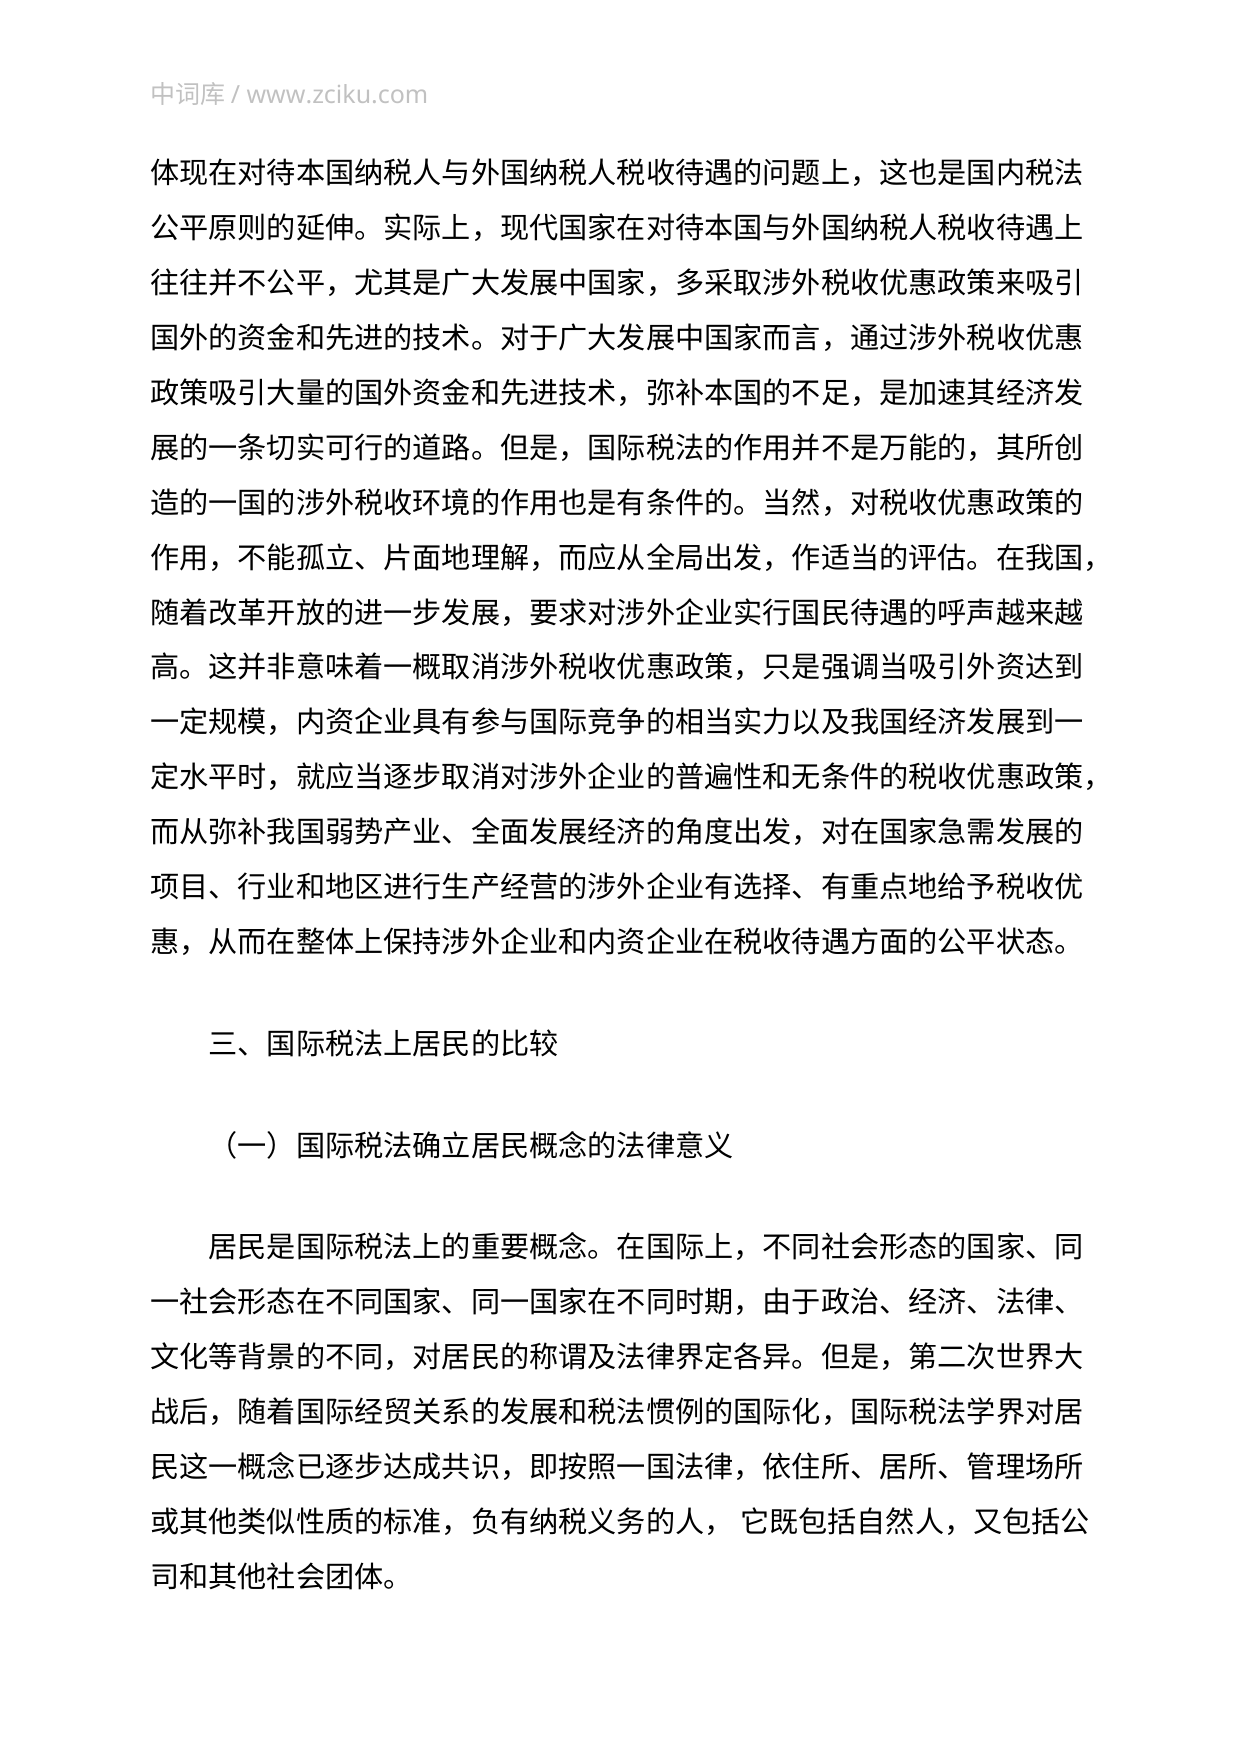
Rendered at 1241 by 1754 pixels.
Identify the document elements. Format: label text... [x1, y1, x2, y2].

text 居民是国际税法上的重要概念。在国际上，不同社会形态的国家、同一社会形态在不同国家、同一国家在不同时期，由于政治、经济、法律、文化等背景的不同，对居民的称谓及法律界定各异。但是，第二次世界大战后，随着国际经贸关系的发展和税法惯例的国际化，国际税法学界对居民这一概念已逐步达成共识，即按照一国法律，依住所、居所、管理场所或其他类似性质的标准，负有纳税义务的人， 它既包括自然人，又包括公司和其他社会团体。 [150, 1224, 1090, 1596]
text 三、国际税法上居民的比较 [150, 1020, 1090, 1063]
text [150, 150, 1090, 961]
text （一）国际税法确立居民概念的法律意义 [150, 1122, 1090, 1164]
